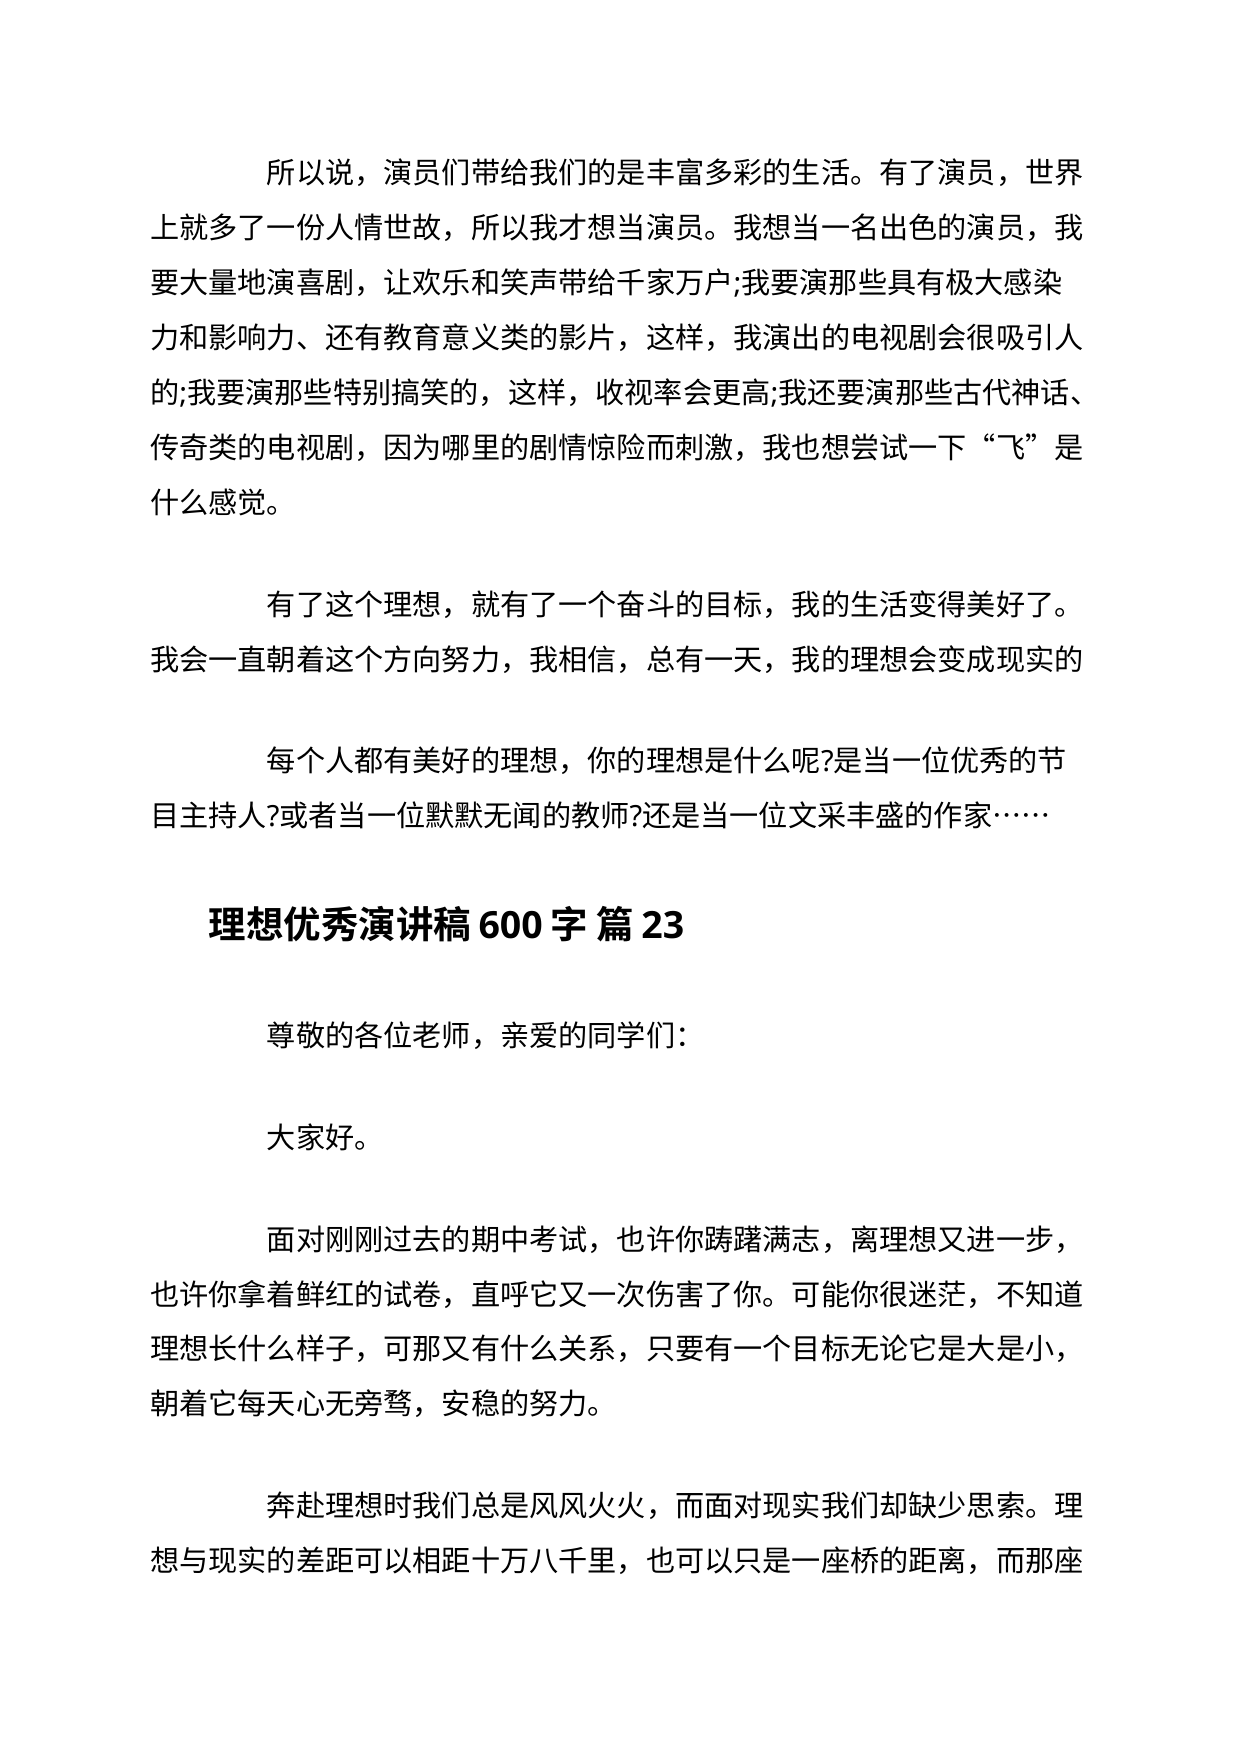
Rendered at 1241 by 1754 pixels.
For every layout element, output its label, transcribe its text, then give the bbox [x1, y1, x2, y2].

text 每个人都有美好的理想，你的理想是什么呢?是当一位优秀的节目主持人?或者当一位默默无闻的教师?还是当一位文采丰盛的作家…… [150, 738, 1090, 835]
text 所以说，演员们带给我们的是丰富多彩的生活。有了演员，世界上就多了一份人情世故，所以我才想当演员。我想当一名出色的演员，我要大量地演喜剧，让欢乐和笑声带给千家万户;我要演那些具有极大感染力和影响力、还有教育意义类的影片，这样，我演出的电视剧会很吸引人的;我要演那些特别搞笑的，这样，收视率会更高;我还要演那些古代神话、传奇类的电视剧，因为哪里的剧情惊险而刺激，我也想尝试一下“飞”是什么感觉。 [150, 150, 1090, 522]
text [150, 1483, 1090, 1580]
text 大家好。 [150, 1114, 1090, 1157]
text 有了这个理想，就有了一个奋斗的目标，我的生活变得美好了。我会一直朝着这个方向努力，我相信，总有一天，我的理想会变成现实的 [150, 581, 1090, 678]
text 面对刚刚过去的期中考试，也许你踌躇满志，离理想又进一步，也许你拿着鲜红的试卷，直呼它又一次伤害了你。可能你很迷茫，不知道理想长什么样子，可那又有什么关系，只要有一个目标无论它是大是小，朝着它每天心无旁骛，安稳的努力。 [150, 1216, 1090, 1423]
text 理想优秀演讲稿600字 篇23 [150, 895, 1090, 949]
text 尊敬的各位老师，亲爱的同学们： [150, 1013, 1090, 1055]
